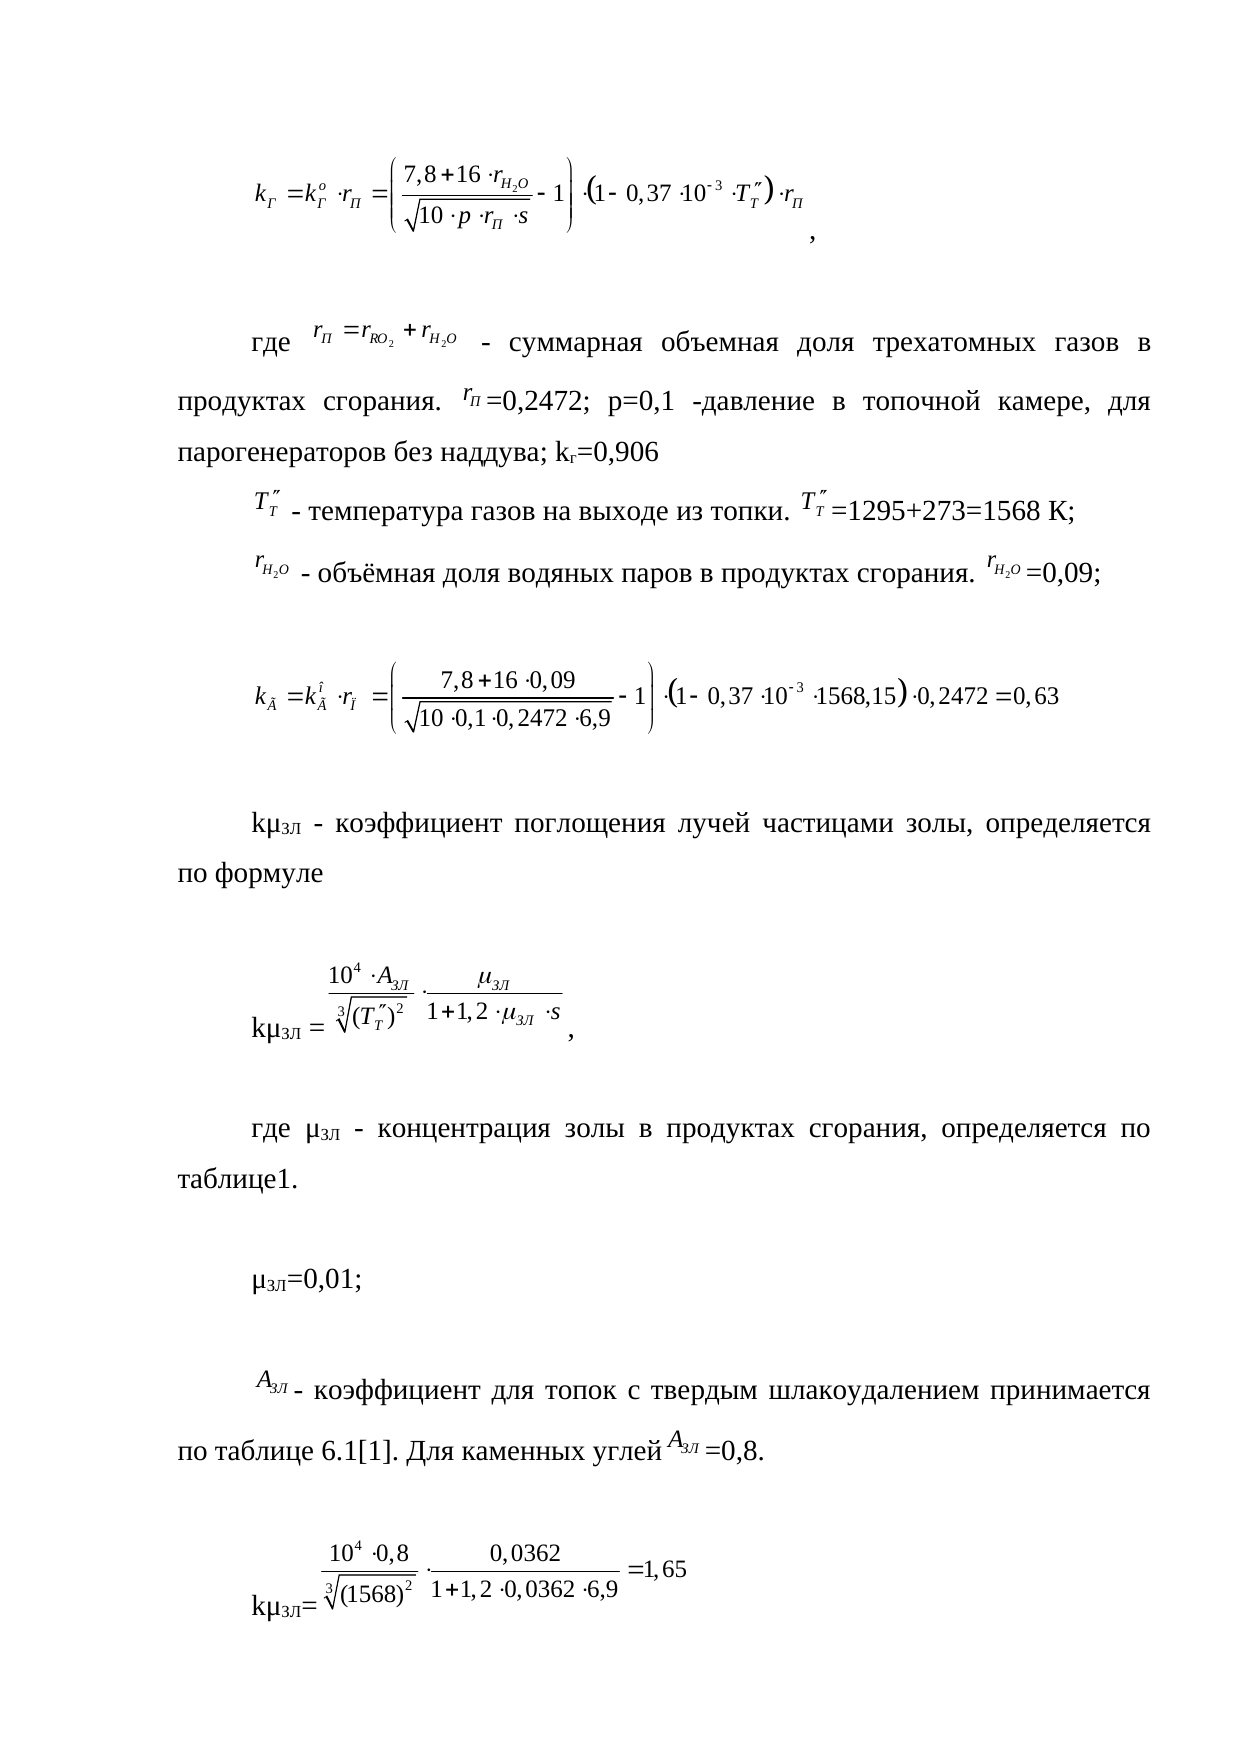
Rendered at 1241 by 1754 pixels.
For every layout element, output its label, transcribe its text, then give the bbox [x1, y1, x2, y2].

text - температура газов на выходе из топки. =1295+273=1568 К; [177, 484, 1152, 526]
text kμЗЛ= [177, 1534, 1152, 1621]
text где - суммарная объемная доля трехатомных газов в продуктах сгорания. =0,2472; р=0,1 -давление в топочной камере, для парогенераторов без наддува; kг=0,906 [177, 313, 1152, 467]
text μЗЛ=0,01; [177, 1261, 1152, 1295]
text где μЗЛ - концентрация золы в продуктах сгорания, определяется по таблице1. [177, 1111, 1152, 1194]
text kμЗЛ - коэффициент поглощения лучей частицами золы, определяется по формуле [177, 805, 1152, 889]
text kμЗЛ =, [177, 956, 1152, 1043]
text , [177, 152, 1152, 246]
text - объёмная доля водяных паров в продуктах сгорания. =0,09; [177, 543, 1152, 589]
text - коэффициент для топок с твердым шлакоудалением принимается по таблице 6.1[1]. Для каменных углей=0,8. [177, 1362, 1152, 1467]
